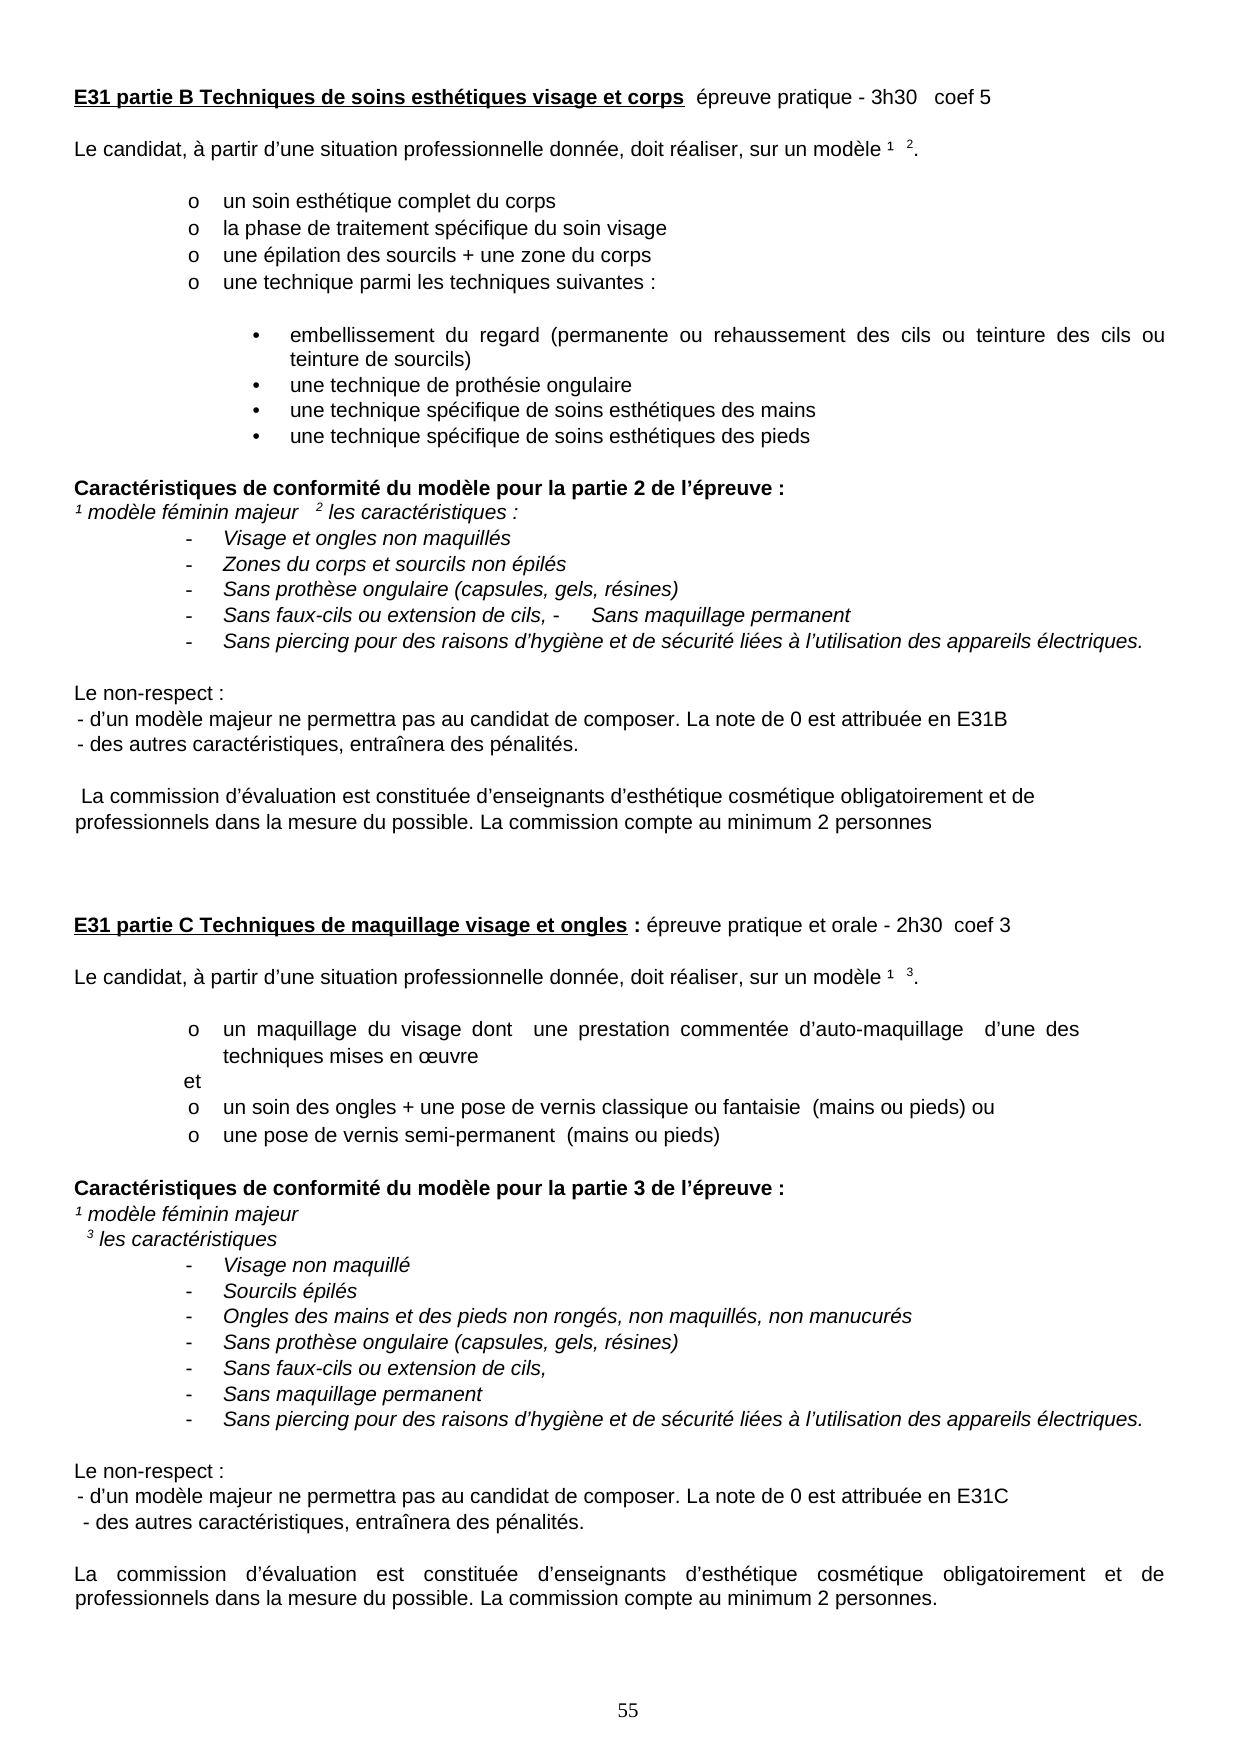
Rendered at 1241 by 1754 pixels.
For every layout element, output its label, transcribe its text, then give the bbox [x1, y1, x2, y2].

list une technique spécifique de soins esthétiques des mains [252, 398, 1166, 422]
text La commission d’évaluation est constituée d’enseignants d’esthétique cosmétique obligatoirement et de professionnels dans la mesure du possible. La commission compte au minimum 2 personnes. [74, 1561, 1166, 1610]
text E31 partie B Techniques de soins esthétiques visage et corps épreuve pratique - 3h30 coef 5 [73, 85, 1171, 109]
list Sans piercing pour des raisons d’hygiène et de sécurité liées à l’utilisation des appareils électriques. [185, 1407, 1171, 1431]
list une technique parmi les techniques suivantes : [187, 270, 1081, 296]
list Sans faux-cils ou extension de cils, - Sans maquillage permanent [185, 603, 1166, 627]
text Le non-respect : [74, 1459, 1166, 1483]
list Visage et ongles non maquillés [185, 525, 1166, 549]
text - d’un modèle majeur ne permettra pas au candidat de composer. La note de 0 est attribuée en E31C [77, 1484, 1171, 1508]
list Visage non maquillé [185, 1253, 1171, 1277]
list une technique spécifique de soins esthétiques des pieds [252, 424, 1166, 448]
list Sans prothèse ongulaire (capsules, gels, résines) [185, 577, 1166, 601]
text - des autres caractéristiques, entraînera des pénalités. [77, 1510, 1171, 1534]
list Sans piercing pour des raisons d’hygiène et de sécurité liées à l’utilisation des appareils électriques. [185, 629, 1166, 653]
list Sourcils épilés [185, 1278, 1171, 1302]
text Le candidat, à partir d’une situation professionnelle donnée, doit réaliser, sur un modèle ¹ 2. [74, 137, 1166, 161]
list une technique de prothésie ongulaire [252, 373, 1166, 397]
text Le candidat, à partir d’une situation professionnelle donnée, doit réaliser, sur un modèle ¹ 3. [74, 965, 1166, 989]
list Sans faux-cils ou extension de cils, [185, 1356, 1171, 1380]
list un soin des ongles + une pose de vernis classique ou fantaisie (mains ou pieds) ou [187, 1095, 1081, 1121]
list un soin esthétique complet du corps [187, 189, 1081, 214]
text - d’un modèle majeur ne permettra pas au candidat de composer. La note de 0 est attribuée en E31B [77, 707, 1166, 731]
text Caractéristiques de conformité du modèle pour la partie 3 de l’épreuve : [74, 1176, 789, 1200]
text La commission d’évaluation est constituée d’enseignants d’esthétique cosmétique obligatoirement et de professionnels dans la mesure du possible. La commission compte au minimum 2 personnes [75, 784, 1171, 833]
text 3 les caractéristiques [75, 1227, 1171, 1251]
list embellissement du regard (permanente ou rehaussement des cils ou teinture des cils ou teinture de sourcils) [252, 322, 1166, 371]
list Sans prothèse ongulaire (capsules, gels, résines) [185, 1330, 1171, 1354]
list Zones du corps et sourcils non épilés [185, 551, 1166, 576]
list une pose de vernis semi-permanent (mains ou pieds) [187, 1122, 1081, 1148]
list une épilation des sourcils + une zone du corps [187, 243, 1081, 268]
list la phase de traitement spécifique du soin visage [187, 216, 1081, 242]
text et [74, 1069, 209, 1093]
text ¹ modèle féminin majeur [75, 1201, 1171, 1225]
text E31 partie C Techniques de maquillage visage et ongles : épreuve pratique et orale - 2h30 coef 3 [73, 913, 1171, 937]
text - des autres caractéristiques, entraînera des pénalités. [77, 732, 1166, 756]
text Caractéristiques de conformité du modèle pour la partie 2 de l’épreuve : ¹ modèle féminin majeur 2 les caractéristiques : [74, 475, 789, 524]
text Le non-respect : [74, 681, 1166, 705]
list Ongles des mains et des pieds non rongés, non maquillés, non manucurés [185, 1304, 1171, 1328]
list un maquillage du visage dont une prestation commentée d’auto-maquillage d’une des techniques mises en œuvre [187, 1017, 1081, 1068]
list Sans maquillage permanent [185, 1381, 1171, 1405]
